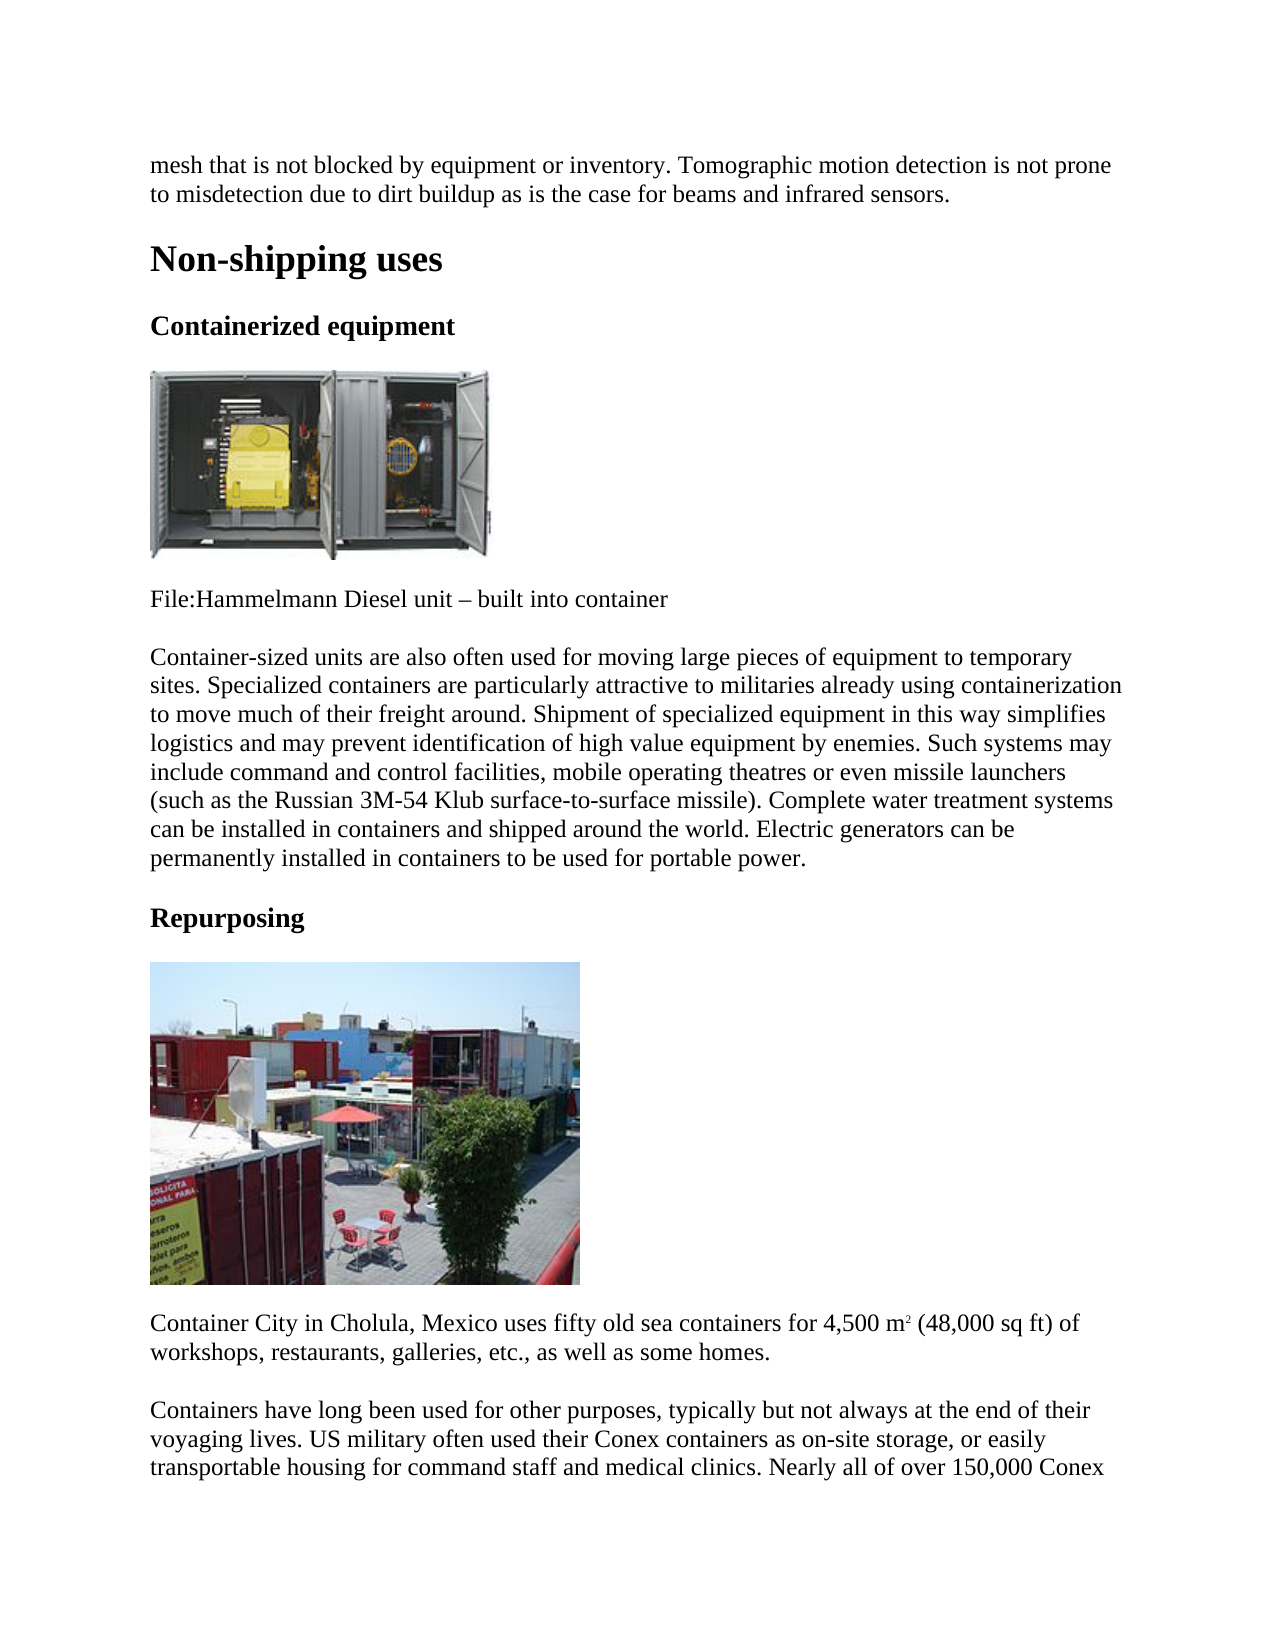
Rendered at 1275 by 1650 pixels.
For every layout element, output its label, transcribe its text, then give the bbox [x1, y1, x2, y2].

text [150, 150, 1125, 207]
text Container City in Cholula, Mexico uses fifty old sea containers for 4,500 m2 (48,000 sq ft) of workshops, restaurants, galleries, etc., as well as some homes. [150, 1308, 1125, 1366]
picture [150, 370, 494, 560]
text File:Hammelmann Diesel unit – built into container [150, 584, 1125, 612]
text Repurposing [150, 901, 1125, 933]
picture [150, 962, 580, 1285]
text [150, 1395, 1125, 1481]
text Containerized equipment [150, 309, 1125, 341]
text Non-shipping uses [150, 237, 1125, 280]
text Container-sized units are also often used for moving large pieces of equipment to temporary sites. Specialized containers are particularly attractive to militaries already using containerization to move much of their freight around. Shipment of specialized equipment in this way simplifies logistics and may prevent identification of high value equipment by enemies. Such systems may include command and control facilities, mobile operating theatres or even missile launchers (such as the Russian 3M-54 Klub surface-to-surface missile). Complete water treatment systems can be installed in containers and shipped around the world. Electric generators can be permanently installed in containers to be used for portable power. [150, 642, 1125, 872]
